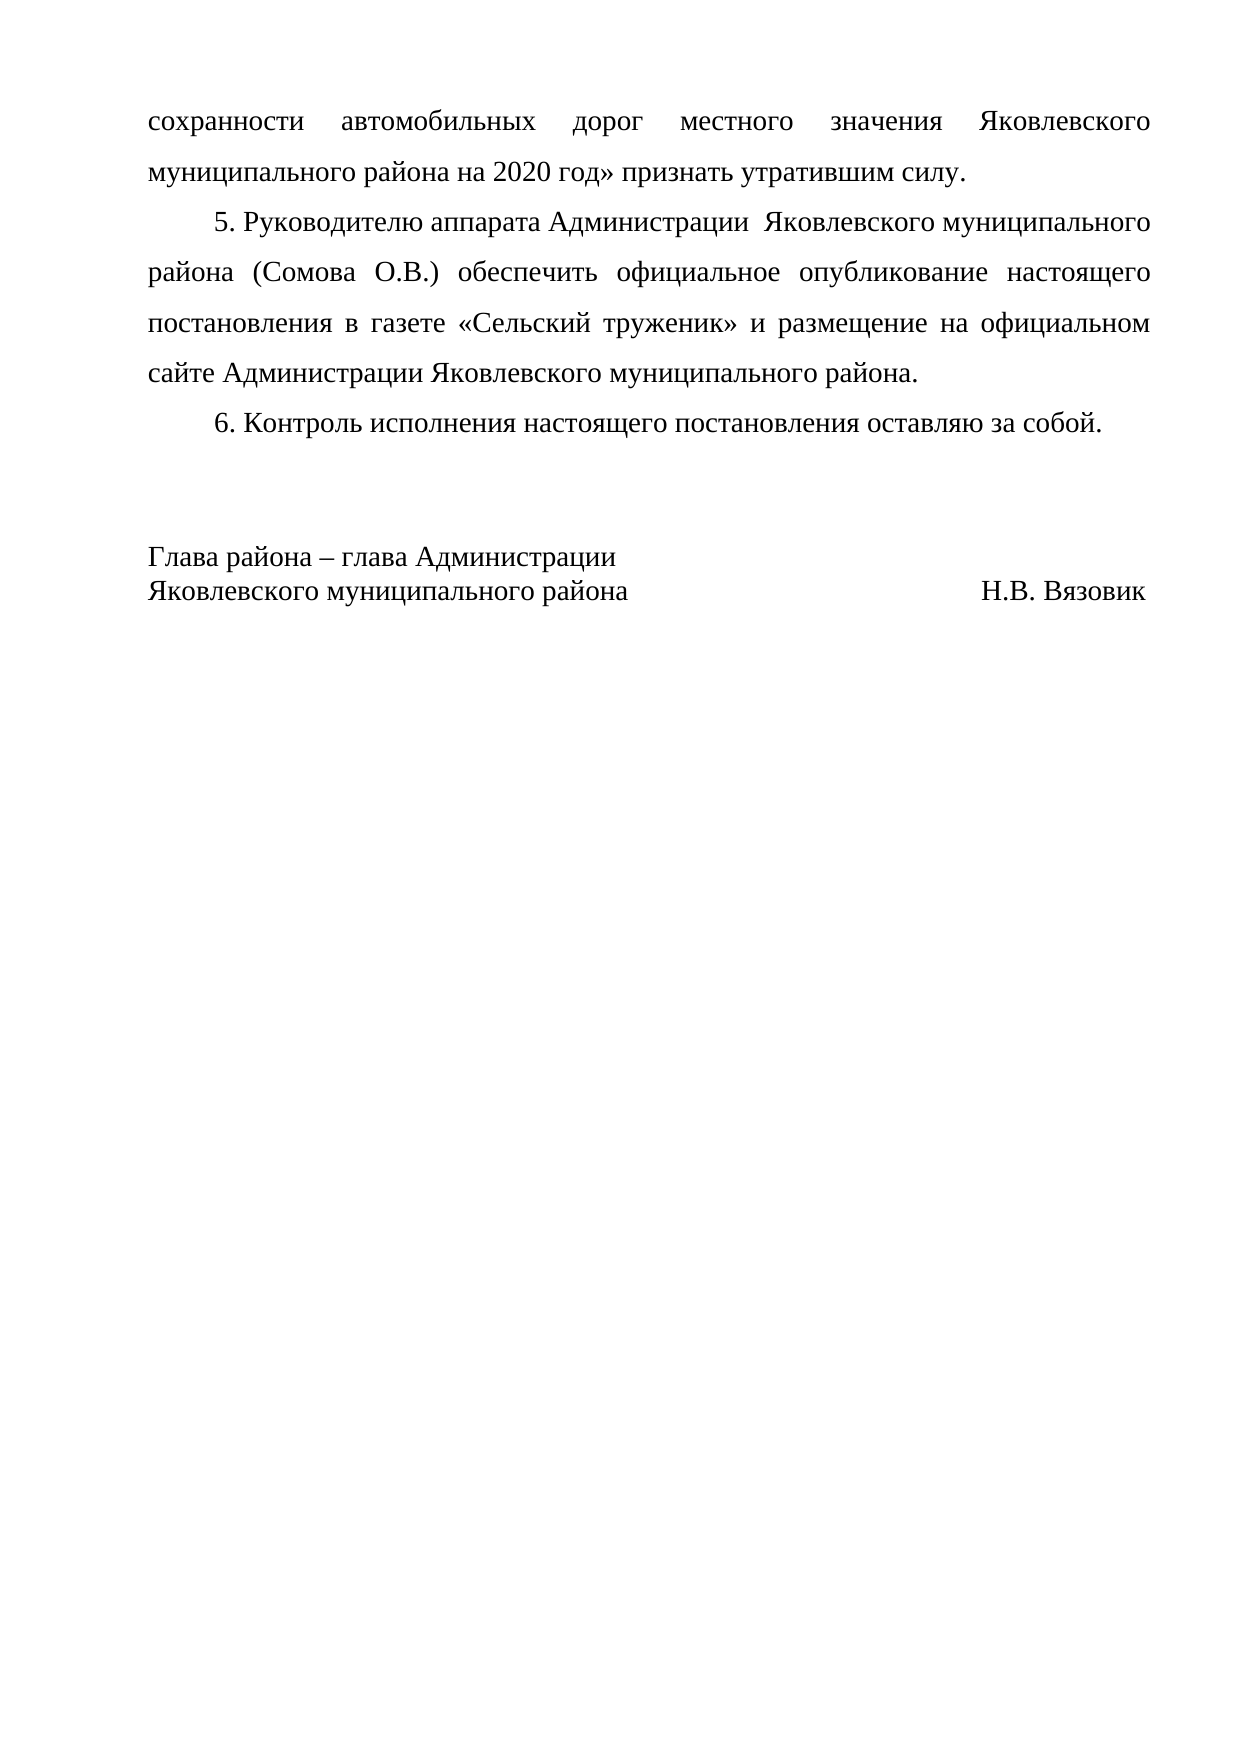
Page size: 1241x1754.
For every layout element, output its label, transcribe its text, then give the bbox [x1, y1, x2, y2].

text 5. Руководителю аппарата Администрации Яковлевского муниципального района (Сомова О.В.) обеспечить официальное опубликование настоящего постановления в газете «Сельский труженик» и размещение на официальном сайте Администрации Яковлевского муниципального района. [148, 204, 1152, 388]
text Глава района – глава Администрации [148, 539, 1152, 573]
text 6. Контроль исполнения настоящего постановления оставляю за собой. [162, 405, 1152, 439]
text Яковлевского муниципального района Н.В. Вязовик [148, 573, 1152, 607]
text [148, 103, 1152, 187]
